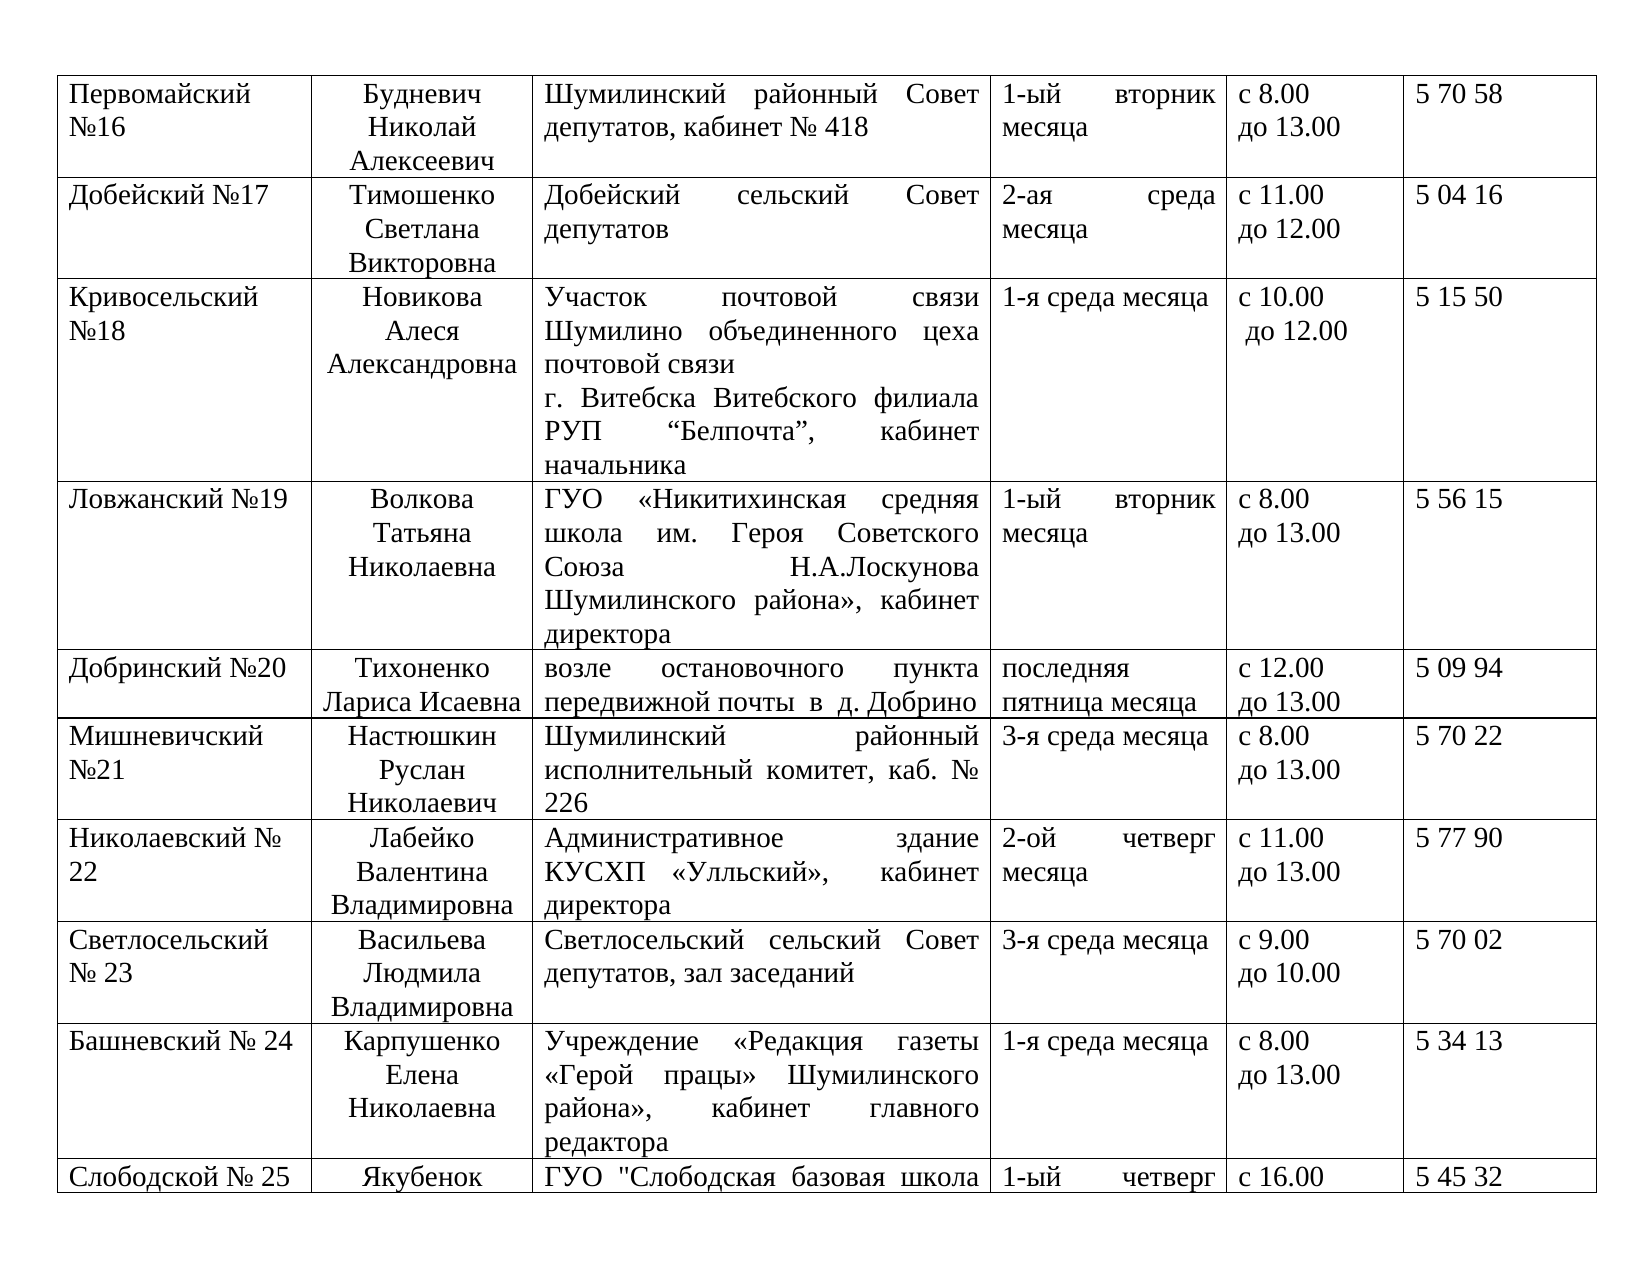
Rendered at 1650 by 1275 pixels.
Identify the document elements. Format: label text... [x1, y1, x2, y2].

table_cell 2-ая среда месяца [991, 178, 1226, 278]
table_cell с 8.00 до 13.00 [1227, 482, 1403, 649]
table_cell Слободской № 25 [58, 1159, 311, 1192]
table_cell Первомайский №16 [58, 76, 311, 177]
table_cell Шумилинский районный исполнительный комитет, каб. № 226 [533, 719, 990, 819]
table_cell 1-ый четверг месяца [991, 1159, 1226, 1192]
table_cell с 8.00 до 13.00 [1227, 76, 1403, 177]
table_cell 5 70 22 [1404, 719, 1596, 819]
table_cell 5 09 94 [1404, 650, 1596, 717]
table_cell 5 04 16 [1404, 178, 1596, 278]
table_cell Васильева Людмила Владимировна [312, 922, 532, 1022]
table_cell 1-ый вторник месяца [991, 482, 1226, 649]
table_cell Настюшкин Руслан Николаевич [312, 719, 532, 819]
table_cell с 11.00 до 12.00 [1227, 178, 1403, 278]
table_cell 5 77 90 [1404, 820, 1596, 921]
table_cell 3-я среда месяца [991, 719, 1226, 819]
table_cell Добейский сельский Совет депутатов [533, 178, 990, 278]
table_cell Тимошенко Светлана Викторовна [312, 178, 532, 278]
table_cell с 8.00 до 13.00 [1227, 1024, 1403, 1158]
table_cell Шумилинский районный Совет депутатов, кабинет № 418 [533, 76, 990, 177]
table_cell 5 34 13 [1404, 1024, 1596, 1158]
table_cell с 9.00 до 10.00 [1227, 922, 1403, 1022]
table_cell Административное здание КУСХП «Улльский», кабинет директора [533, 820, 990, 921]
table_cell Добринский №20 [58, 650, 311, 717]
table_cell Добейский №17 [58, 178, 311, 278]
table_cell 3-я среда месяца [991, 922, 1226, 1022]
table_cell с 8.00 до 13.00 [1227, 719, 1403, 819]
table_cell Лабейко Валентина Владимировна [312, 820, 532, 921]
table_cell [312, 1159, 532, 1192]
table_cell Учреждение «Редакция газеты «Герой працы» Шумилинского района», кабинет главного редактора [533, 1024, 990, 1158]
table_cell 5 56 15 [1404, 482, 1596, 649]
table_cell Участок почтовой связи Шумилино объединенного цеха почтовой связи г. Витебска Витебского филиала РУП “Белпочта”, кабинет начальника [533, 279, 990, 481]
table_cell Ловжанский №19 [58, 482, 311, 649]
table_cell 1-я среда месяца [991, 1024, 1226, 1158]
table_cell с 11.00 до 13.00 [1227, 820, 1403, 921]
table_cell Тихоненко Лариса Исаевна [312, 650, 532, 717]
table_cell последняя пятница месяца [991, 650, 1226, 717]
table_cell Кривосельский №18 [58, 279, 311, 481]
table_cell Новикова Алеся Александровна [312, 279, 532, 481]
table_cell с 16.00 до 17.00 [1227, 1159, 1403, 1192]
table_cell 5 70 02 [1404, 922, 1596, 1022]
table_cell 1-я среда месяца [991, 279, 1226, 481]
table_cell Мишневичский №21 [58, 719, 311, 819]
table_cell Карпушенко Елена Николаевна [312, 1024, 532, 1158]
table_cell ГУО «Никитихинская средняя школа им. Героя Советского Союза Н.А.Лоскунова Шумилинского района», кабинет директора [533, 482, 990, 649]
table_cell возле остановочного пункта передвижной почты в д. Добрино [533, 650, 990, 717]
table_cell Николаевский № 22 [58, 820, 311, 921]
table_cell 2-ой четверг месяца [991, 820, 1226, 921]
table_cell Башневский № 24 [58, 1024, 311, 1158]
table_cell Будневич Николай Алексеевич [312, 76, 532, 177]
table_cell 5 15 50 [1404, 279, 1596, 481]
table_cell Светлосельский № 23 [58, 922, 311, 1022]
table_cell с 10.00 до 12.00 [1227, 279, 1403, 481]
table_cell Светлосельский сельский Совет депутатов, зал заседаний [533, 922, 990, 1022]
table_cell Волкова Татьяна Николаевна [312, 482, 532, 649]
table_cell 1-ый вторник месяца [991, 76, 1226, 177]
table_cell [533, 1159, 990, 1192]
table_cell 5 70 58 [1404, 76, 1596, 177]
table_cell с 12.00 до 13.00 [1227, 650, 1403, 717]
table_cell 5 45 32 [1404, 1159, 1596, 1192]
